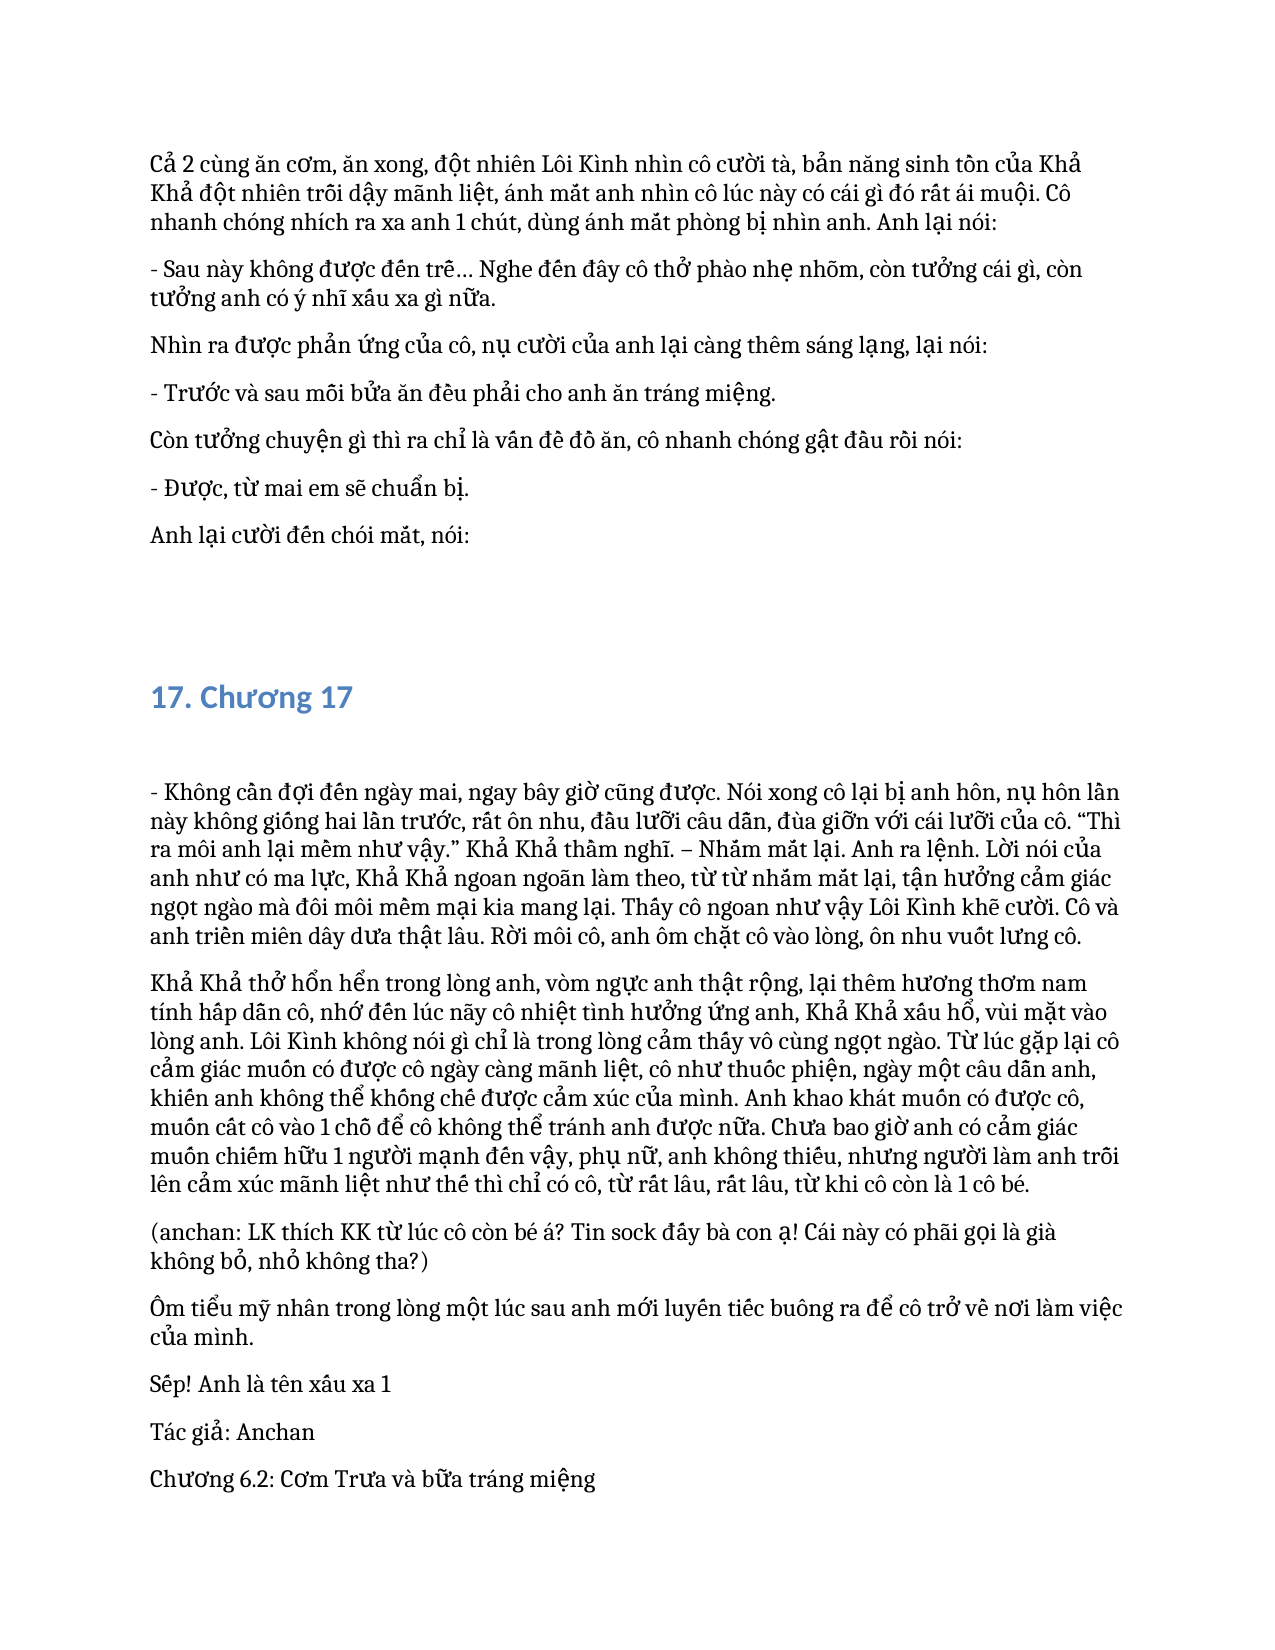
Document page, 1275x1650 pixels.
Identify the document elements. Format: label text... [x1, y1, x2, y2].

text Chương 6.2: Cơm Trưa và bữa tráng miệng [150, 1465, 1125, 1494]
text Nhìn ra được phản ứng của cô, nụ cười của anh lại càng thêm sáng lạng, lại nói: [150, 331, 1125, 360]
text - Được, từ mai em sẽ chuẩn bị. [150, 474, 1125, 502]
text (anchan: LK thích KK từ lúc cô còn bé á? Tin sock đấy bà con ạ! Cái này có phãi gọi là già không bỏ, nhỏ không tha?) [150, 1218, 1125, 1275]
text Ôm tiểu mỹ nhân trong lòng một lúc sau anh mới luyến tiếc buông ra để cô trở về nơi làm việc của mình. [150, 1294, 1125, 1352]
text - Sau này không được đến trễ… Nghe đến đây cô thở phào nhẹ nhõm, còn tưởng cái gì, còn tưởng anh có ý nhĩ xấu xa gì nữa. [150, 255, 1125, 312]
text Sếp! Anh là tên xấu xa 1 [150, 1370, 1125, 1399]
text - Không cần đợi đến ngày mai, ngay bây giờ cũng được. Nói xong cô lại bị anh hôn, nụ hôn lần này không giống hai lần trước, rất ôn nhu, đầu lưỡi câu dẫn, đùa giỡn với cái lưỡi của cô. “Thì ra môi anh lại mềm như vậy.” Khả Khả thầm nghĩ. – Nhắm mắt lại. Anh ra lệnh. Lời nói của anh như có ma lực, Khả Khả ngoan ngoãn làm theo, từ từ nhắm mắt lại, tận hưởng cảm giác ngọt ngào mà đôi môi mềm mại kia mang lại. Thấy cô ngoan như vậy Lôi Kình khẽ cười. Cô và anh triền miên dây dưa thật lâu. Rời môi cô, anh ôm chặt cô vào lòng, ôn nhu vuốt lưng cô. [150, 720, 1125, 950]
text - Trước và sau mỗi bửa ăn đều phải cho anh ăn tráng miệng. [150, 379, 1125, 407]
text Cả 2 cùng ăn cơm, ăn xong, đột nhiên Lôi Kình nhìn cô cười tà, bản năng sinh tồn của Khả Khả đột nhiên trỗi dậy mãnh liệt, ánh mắt anh nhìn cô lúc này có cái gì đó rất ái muội. Cô nhanh chóng nhích ra xa anh 1 chút, dùng ánh mắt phòng bị nhìn anh. Anh lại nói: [150, 150, 1125, 236]
text Còn tưởng chuyện gì thì ra chỉ là vấn đề đồ ăn, cô nhanh chóng gật đầu rồi nói: [150, 426, 1125, 455]
subtitle 17. Chương 17 [150, 676, 1125, 717]
text Tác giả: Anchan [150, 1418, 1125, 1447]
text Khả Khả thở hổn hển trong lòng anh, vòm ngực anh thật rộng, lại thêm hương thơm nam tính hấp dẫn cô, nhớ đến lúc nãy cô nhiệt tình hưởng ứng anh, Khả Khả xấu hổ, vùi mặt vào lòng anh. Lôi Kình không nói gì chỉ là trong lòng cảm thấy vô cùng ngọt ngào. Từ lúc gặp lại cô cảm giác muốn có được cô ngày càng mãnh liệt, cô như thuốc phiện, ngày một câu dẫn anh, khiến anh không thể khống chế được cảm xúc của mình. Anh khao khát muốn có được cô, muốn cất cô vào 1 chỗ để cô không thể tránh anh được nữa. Chưa bao giờ anh có cảm giác muốn chiếm hữu 1 người mạnh đến vậy, phụ nữ, anh không thiếu, nhưng người làm anh trỗi lên cảm xúc mãnh liệt như thế thì chỉ có cô, từ rất lâu, rất lâu, từ khi cô còn là 1 cô bé. [150, 969, 1125, 1199]
text Anh lại cười đến chói mắt, nói: [150, 521, 1125, 550]
